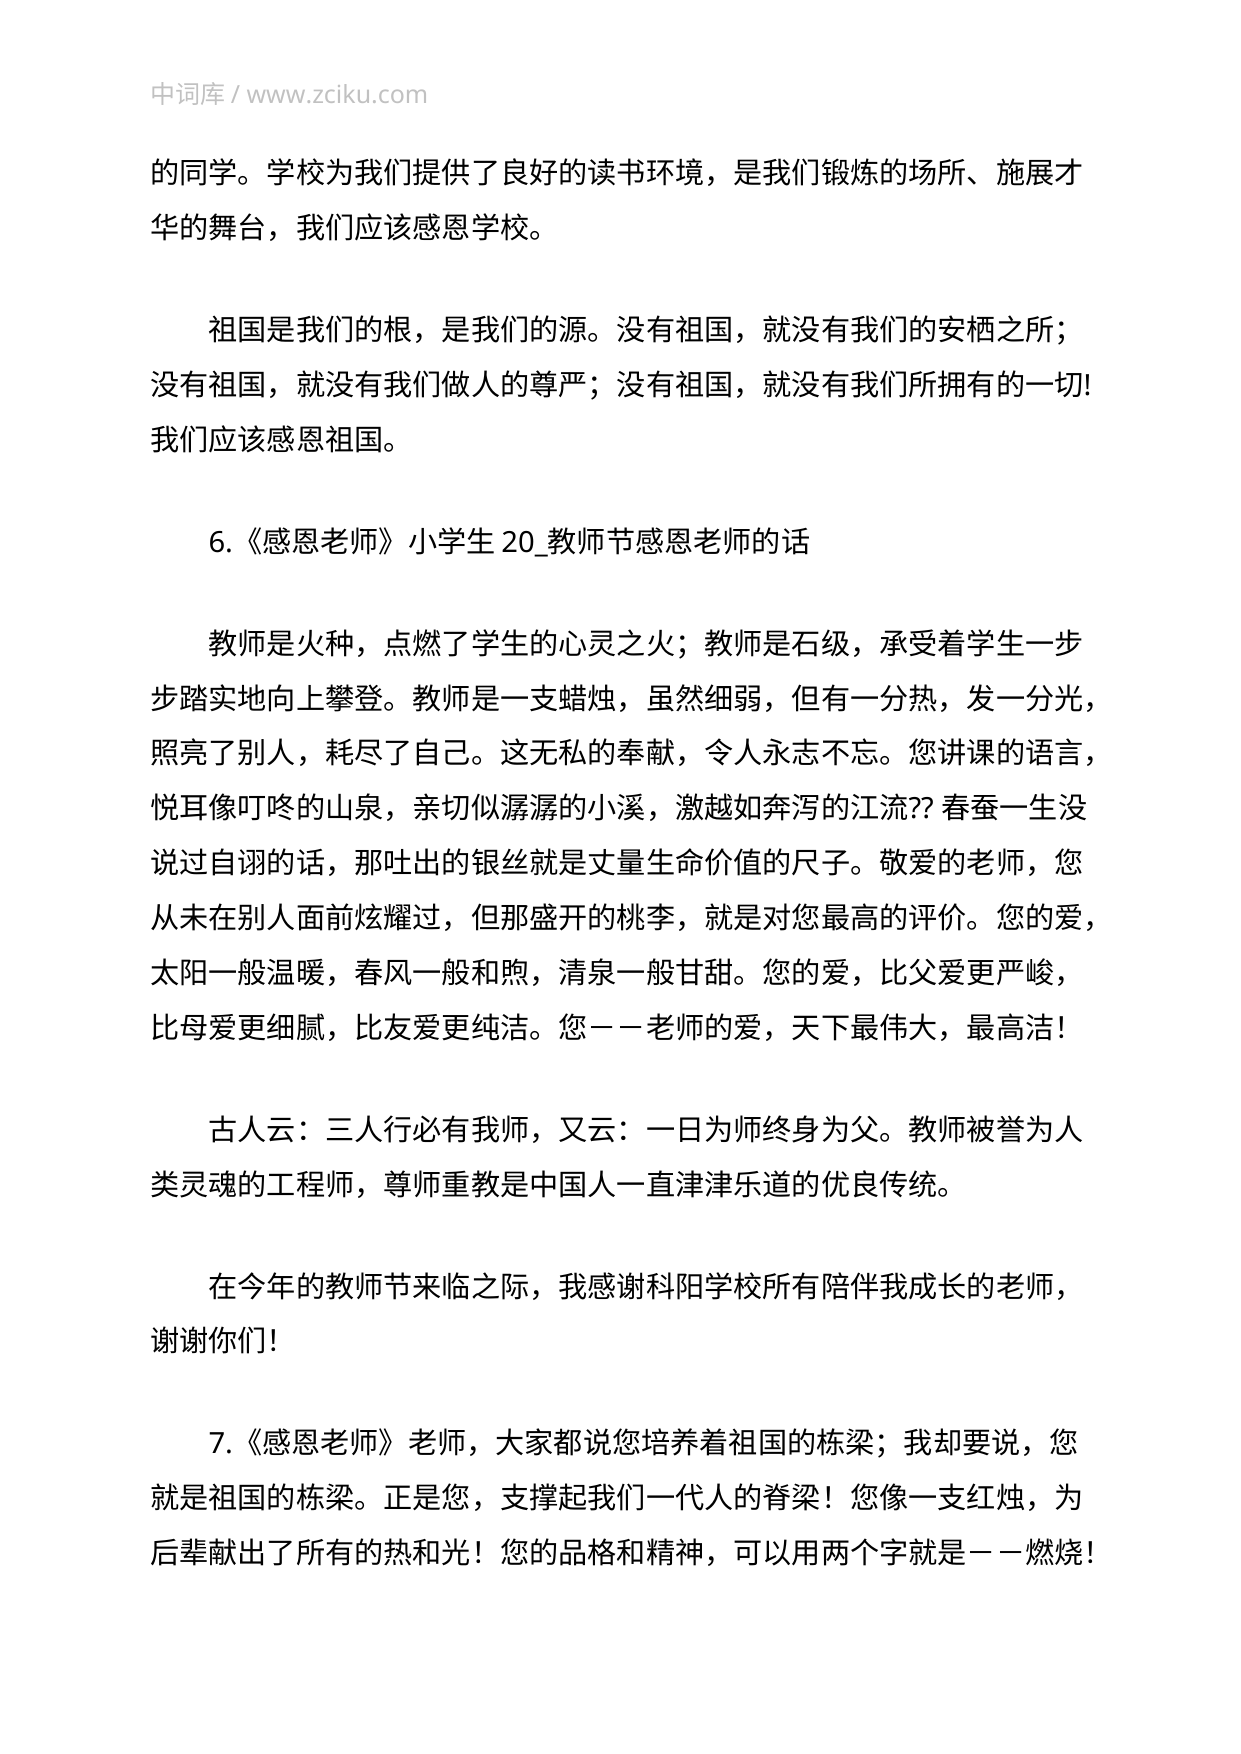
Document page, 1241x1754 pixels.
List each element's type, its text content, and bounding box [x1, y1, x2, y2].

text 6.《感恩老师》小学生20_教师节感恩老师的话 [150, 518, 1090, 561]
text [150, 150, 1090, 247]
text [150, 1420, 1090, 1572]
text 祖国是我们的根，是我们的源。没有祖国，就没有我们的安栖之所；没有祖国，就没有我们做人的尊严；没有祖国，就没有我们所拥有的一切!我们应该感恩祖国。 [150, 307, 1090, 459]
text 在今年的教师节来临之际，我感谢科阳学校所有陪伴我成长的老师，谢谢你们！ [150, 1263, 1090, 1360]
text 古人云：三人行必有我师，又云：一日为师终身为父。教师被誉为人类灵魂的工程师，尊师重教是中国人一直津津乐道的优良传统。 [150, 1106, 1090, 1204]
text 教师是火种，点燃了学生的心灵之火；教师是石级，承受着学生一步步踏实地向上攀登。教师是一支蜡烛，虽然细弱，但有一分热，发一分光，照亮了别人，耗尽了自己。这无私的奉献，令人永志不忘。您讲课的语言，悦耳像叮咚的山泉，亲切似潺潺的小溪，激越如奔泻的江流?? 春蚕一生没说过自诩的话，那吐出的银丝就是丈量生命价值的尺子。敬爱的老师，您从未在别人面前炫耀过，但那盛开的桃李，就是对您最高的评价。您的爱，太阳一般温暖，春风一般和煦，清泉一般甘甜。您的爱，比父爱更严峻，比母爱更细腻，比友爱更纯洁。您－－老师的爱，天下最伟大，最高洁！ [150, 620, 1090, 1047]
